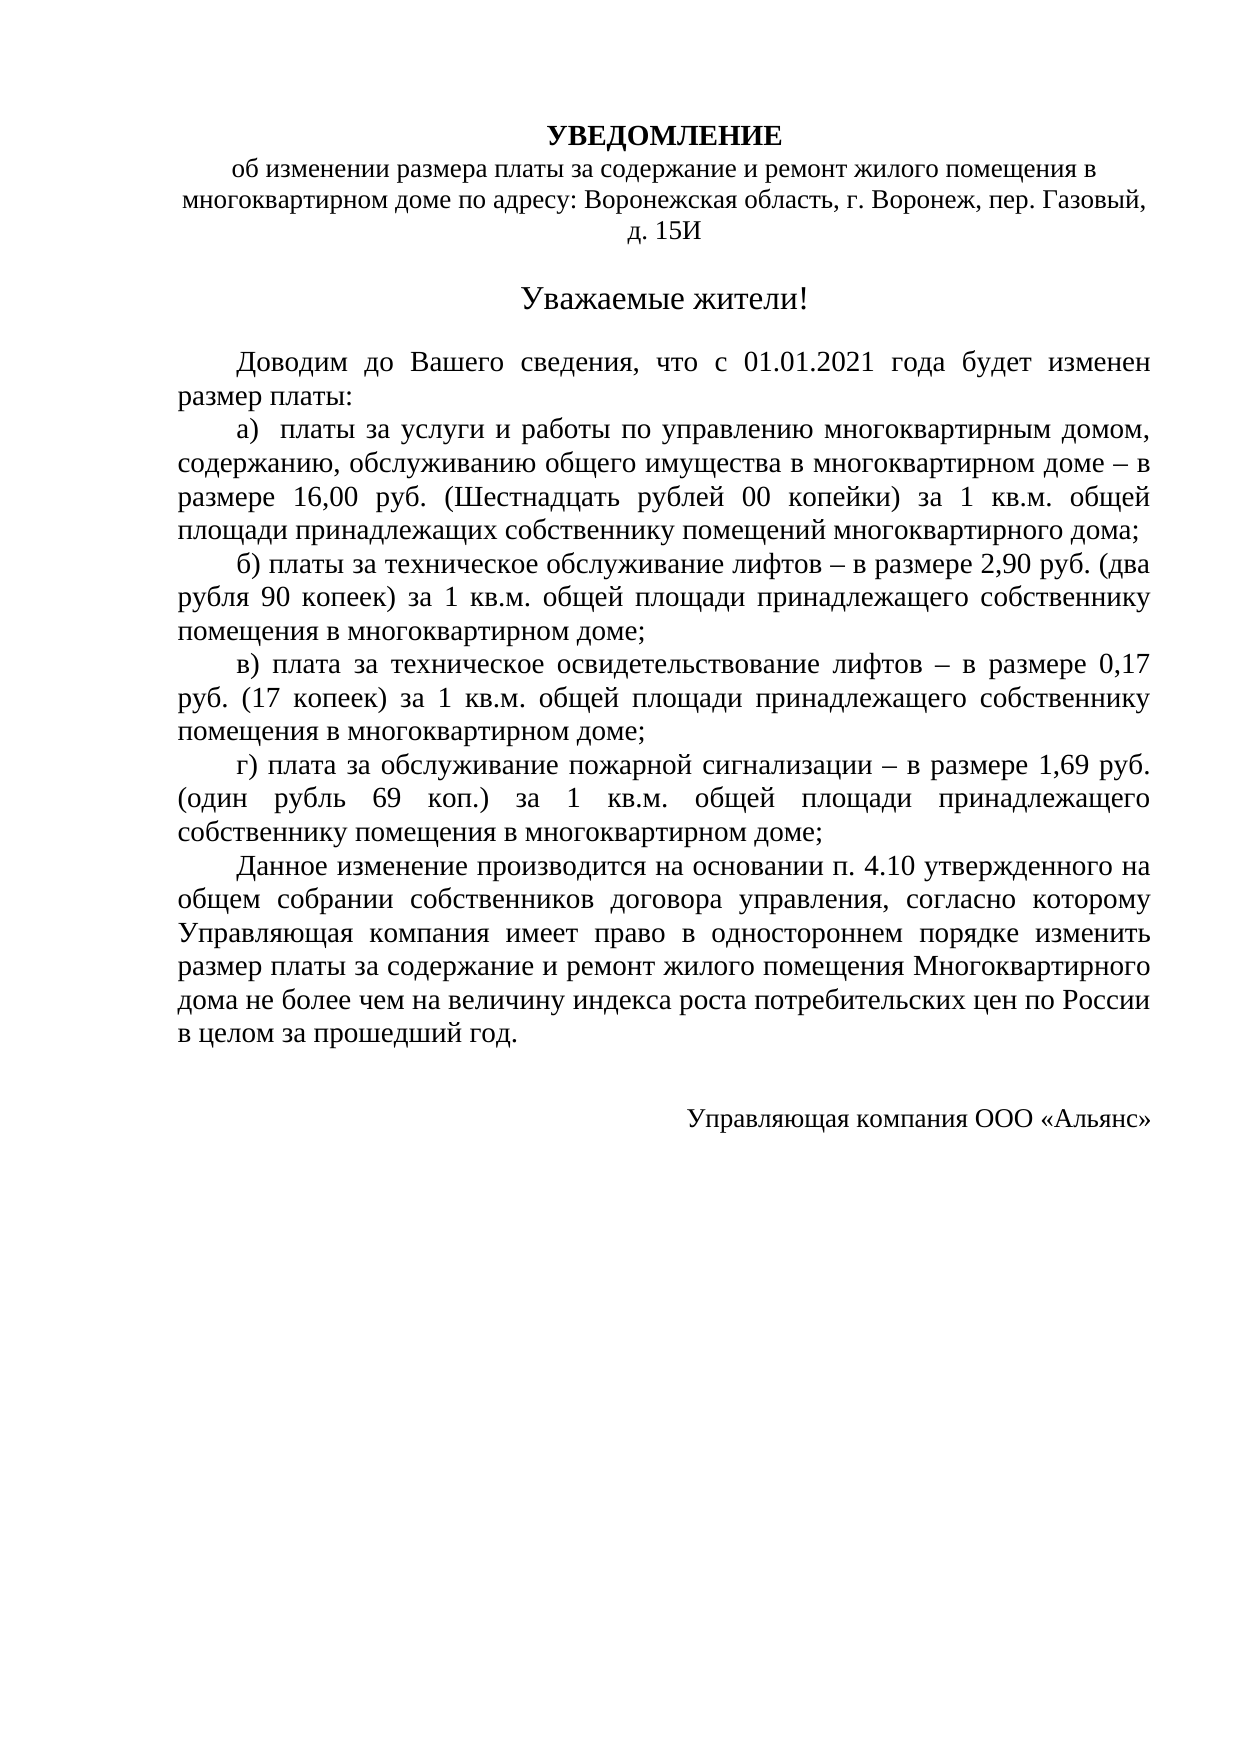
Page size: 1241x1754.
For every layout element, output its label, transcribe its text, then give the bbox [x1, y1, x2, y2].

text Доводим до Вашего сведения, что с 01.01.2021 года будет изменен размер платы: [177, 344, 1152, 412]
text Уважаемые жители! [177, 279, 1152, 317]
text Управляющая компания ООО «Альянс» [177, 1102, 1152, 1133]
text УВЕДОМЛЕНИЕ [177, 118, 1152, 152]
text а) платы за услуги и работы по управлению многоквартирным домом, содержанию, обслуживанию общего имущества в многоквартирном доме – в размере 16,00 руб. (Шестнадцать рублей 00 копейки) за 1 кв.м. общей площади принадлежащих собственнику помещений многоквартирного дома; [177, 412, 1152, 546]
text об изменении размера платы за содержание и ремонт жилого помещения в многоквартирном доме по адресу: Воронежская область, г. Воронеж, пер. Газовый, д. 15И [177, 152, 1152, 245]
text в) плата за техническое освидетельствование лифтов – в размере 0,17 руб. (17 копеек) за 1 кв.м. общей площади принадлежащего собственнику помещения в многоквартирном доме; [177, 646, 1152, 747]
text г) плата за обслуживание пожарной сигнализации – в размере 1,69 руб. (один рубль 69 коп.) за 1 кв.м. общей площади принадлежащего собственнику помещения в многоквартирном доме; [177, 747, 1152, 848]
text б) платы за техническое обслуживание лифтов – в размере 2,90 руб. (два рубля 90 копеек) за 1 кв.м. общей площади принадлежащего собственнику помещения в многоквартирном доме; [177, 546, 1152, 646]
text Данное изменение производится на основании п. 4.10 утвержденного на общем собрании собственников договора управления, согласно которому Управляющая компания имеет право в одностороннем порядке изменить размер платы за содержание и ремонт жилого помещения Многоквартирного дома не более чем на величину индекса роста потребительских цен по России в целом за прошедший год. [177, 848, 1152, 1049]
